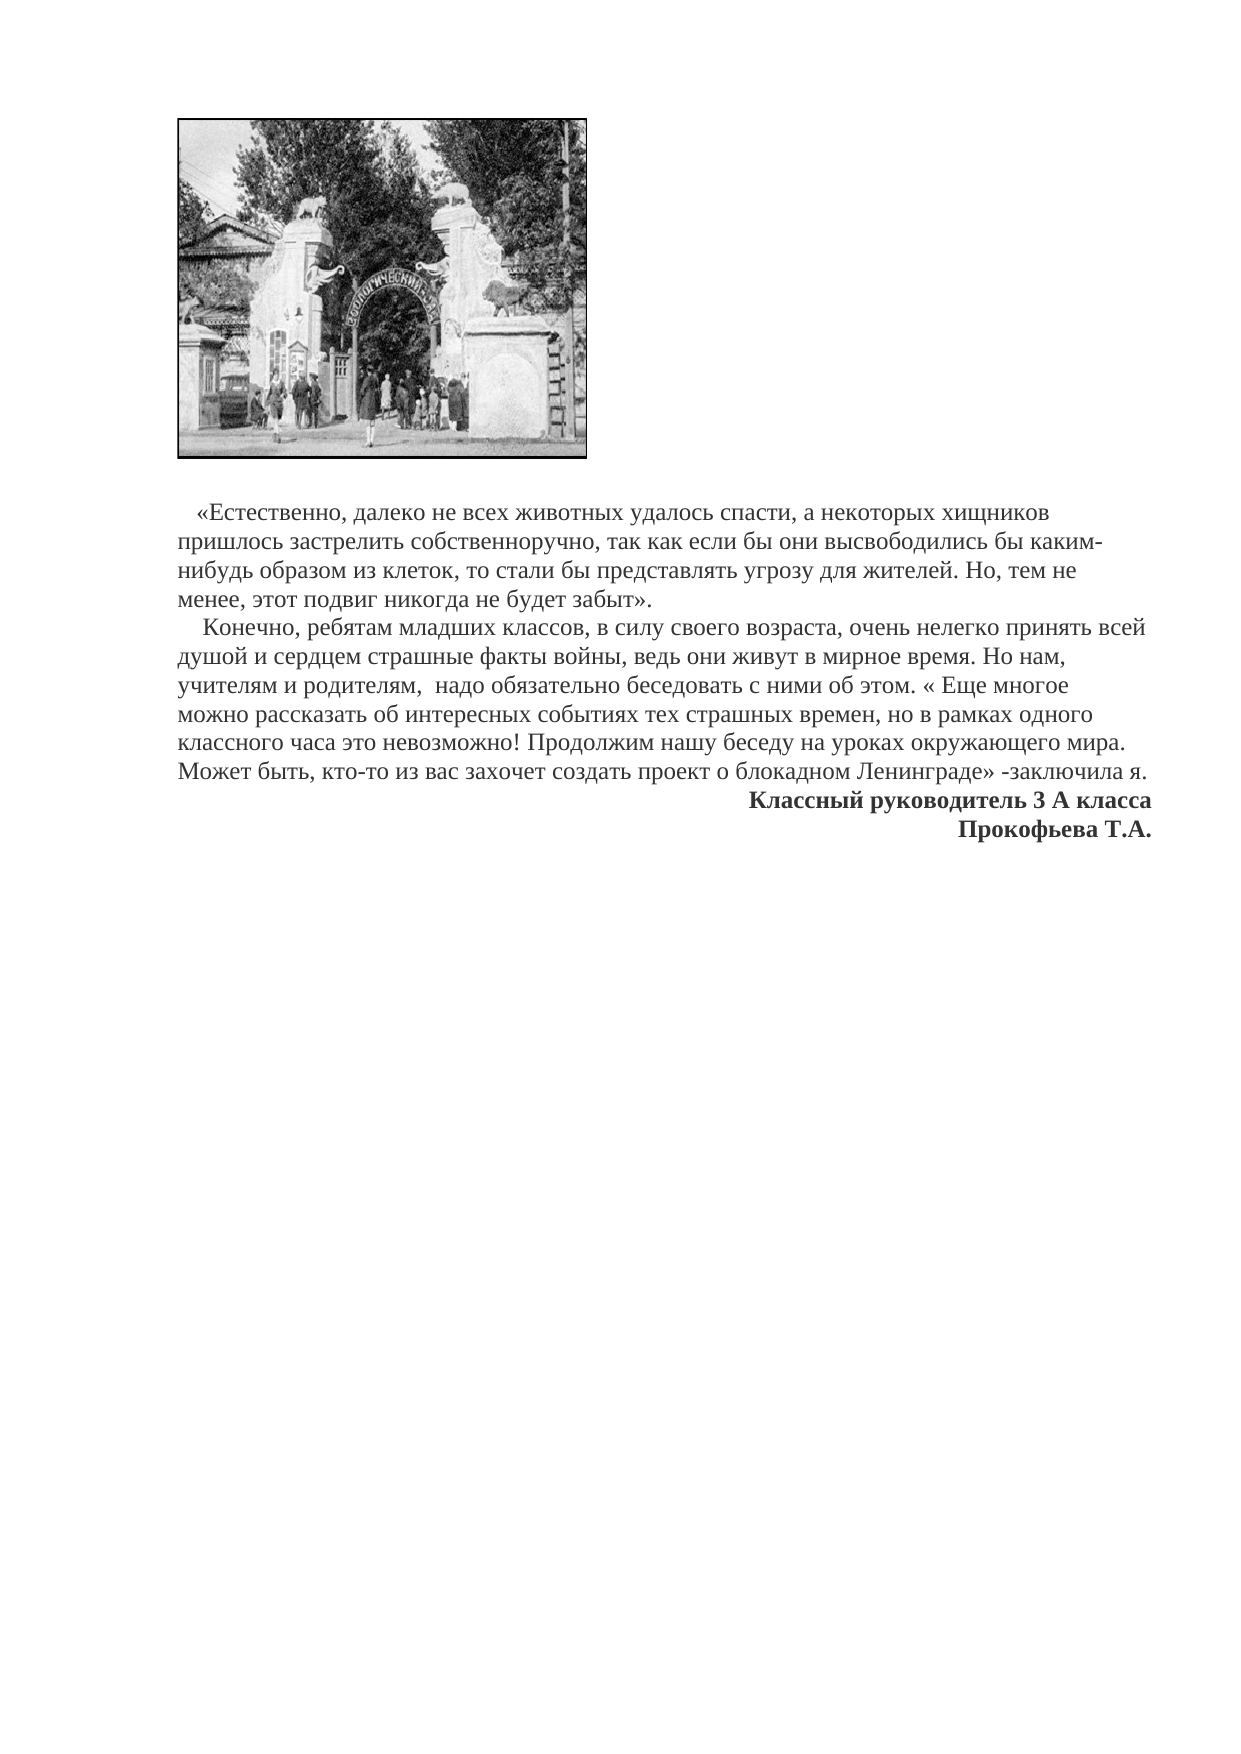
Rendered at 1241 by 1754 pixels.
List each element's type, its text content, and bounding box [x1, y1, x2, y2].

text Классный руководитель 3 А класса [177, 785, 1152, 814]
picture [177, 118, 587, 459]
text «Естественно, далеко не всех животных удалось спасти, а некоторых хищников пришлось застрелить собственноручно, так как если бы они высвободились бы каким-нибудь образом из клеток, то стали бы представлять угрозу для жителей. Но, тем не менее, этот подвиг никогда не будет забыт». [177, 497, 1152, 612]
text Прокофьева Т.А. [177, 814, 1152, 842]
text Конечно, ребятам младших классов, в силу своего возраста, очень нелегко принять всей душой и сердцем страшные факты войны, ведь они живут в мирное время. Но нам, учителям и родителям, надо обязательно беседовать с ними об этом. « Еще многое можно рассказать об интересных событиях тех страшных времен, но в рамках одного классного часа это невозможно! Продолжим нашу беседу на уроках окружающего мира. Может быть, кто-то из вас захочет создать проект о блокадном Ленинграде» -заключила я. [177, 612, 1152, 785]
